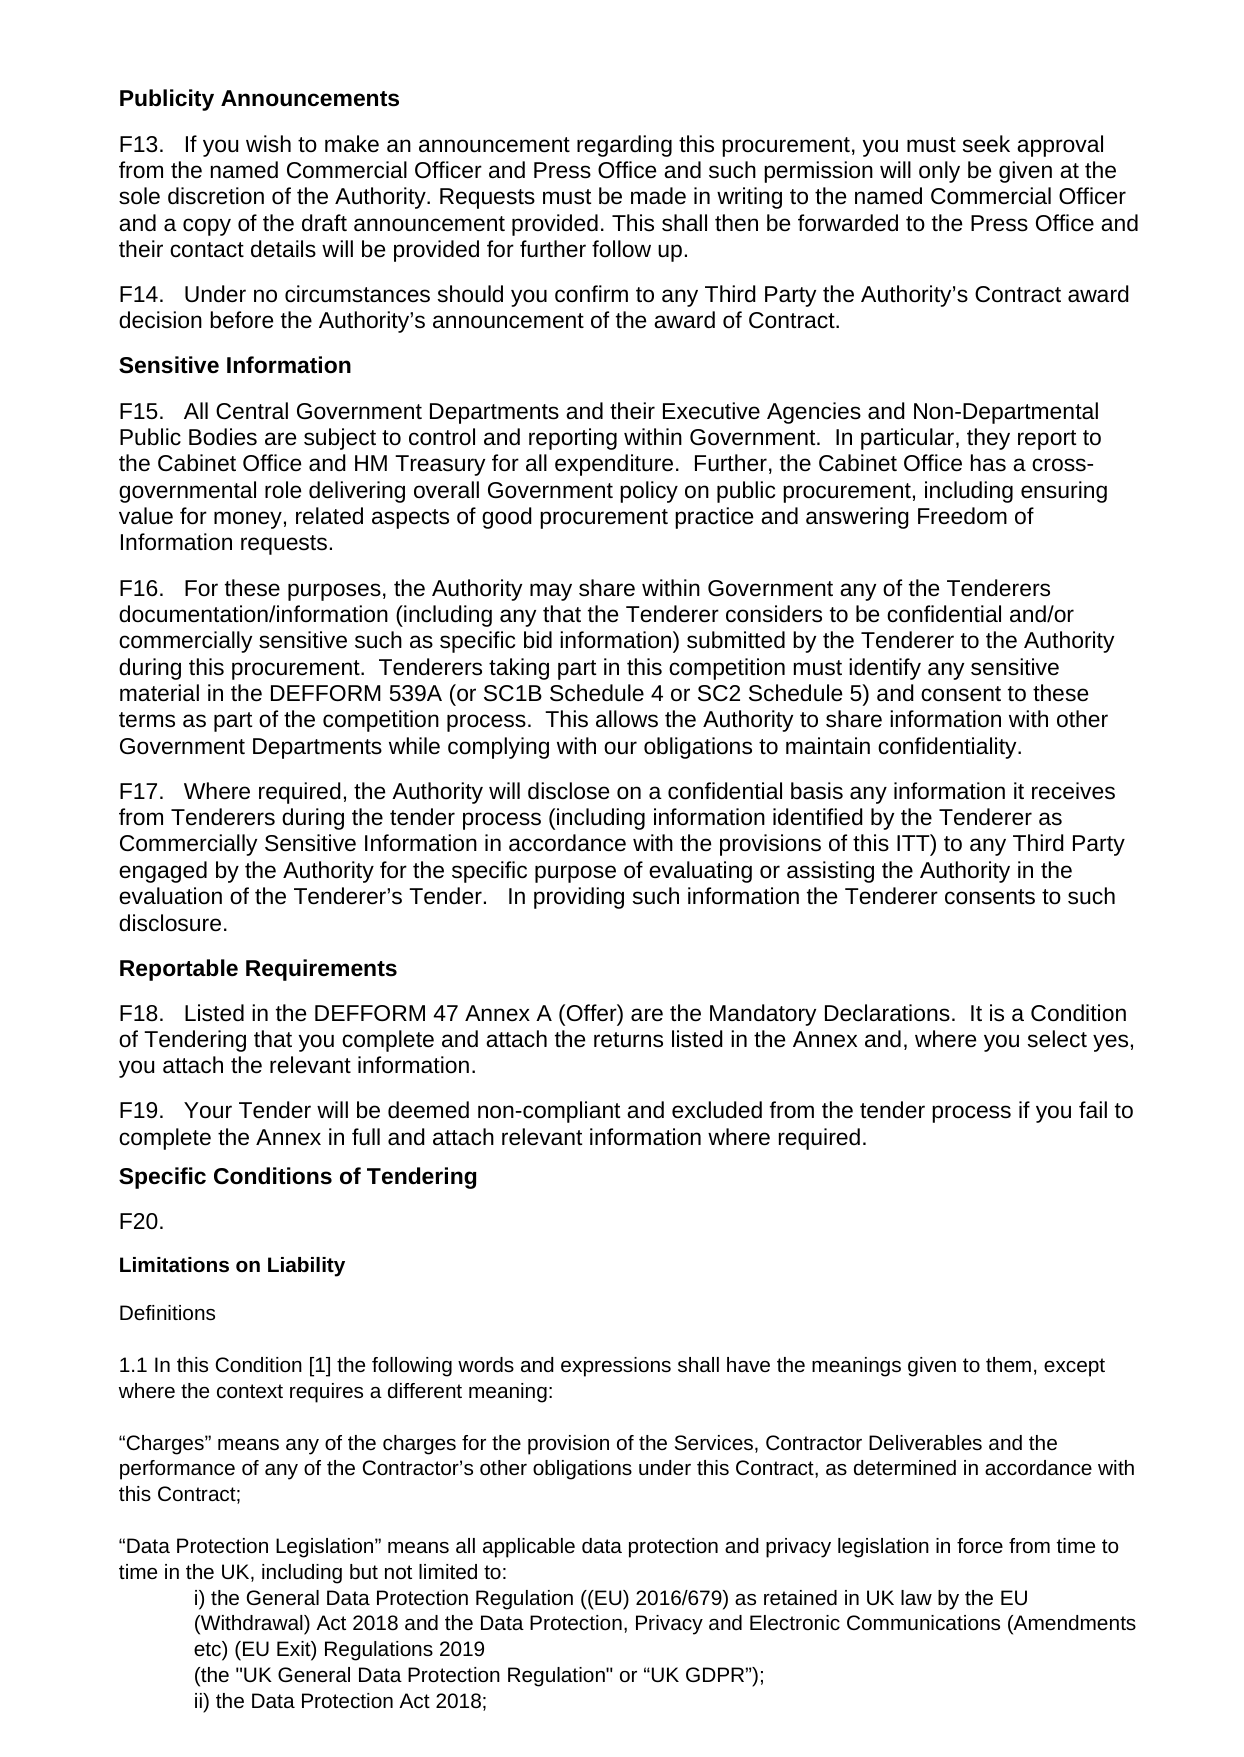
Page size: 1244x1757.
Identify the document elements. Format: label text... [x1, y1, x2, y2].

text F19. Your Tender will be deemed non-compliant and excluded from the tender process if you fail to complete the Annex in full and attach relevant information where required. [119, 1097, 1139, 1150]
text i) the General Data Protection Regulation ((EU) 2016/679) as retained in UK law by the EU (Withdrawal) Act 2018 and the Data Protection, Privacy and Electronic Communications (Amendments etc) (EU Exit) Regulations 2019 [194, 1585, 1139, 1661]
text “Data Protection Legislation” means all applicable data protection and privacy legislation in force from time to time in the UK, including but not limited to: [119, 1534, 1139, 1583]
text F14. Under no circumstances should you confirm to any Third Party the Authority’s Contract award decision before the Authority’s announcement of the award of Contract. [119, 281, 1139, 334]
text F13. If you wish to make an announcement regarding this procurement, you must seek approval from the named Commercial Officer and Press Office and such permission will only be given at the sole discretion of the Authority. Requests must be made in writing to the named Commercial Officer and a copy of the draft announcement provided. This shall then be forwarded to the Press Office and their contact details will be provided for further follow up. [119, 131, 1139, 262]
text F20. [119, 1208, 1139, 1234]
text 1.1 In this Condition [1] the following words and expressions shall have the meanings given to them, except where the context requires a different meaning: [119, 1353, 1139, 1403]
text Sensitive Information [119, 352, 1139, 379]
text F17. Where required, the Authority will disclose on a confidential basis any information it receives from Tenderers during the tender process (including information identified by the Tenderer as Commercially Sensitive Information in accordance with the provisions of this ITT) to any Third Party engaged by the Authority for the specific purpose of evaluating or assisting the Authority in the evaluation of the Tenderer’s Tender. In providing such information the Tenderer consents to such disclosure. [119, 778, 1139, 936]
text F16. For these purposes, the Authority may share within Government any of the Tenderers documentation/information (including any that the Tenderer considers to be confidential and/or commercially sensitive such as specific bid information) submitted by the Tenderer to the Authority during this procurement. Tenderers taking part in this competition must identify any sensitive material in the DEFFORM 539A (or SC1B Schedule 4 or SC2 Schedule 5) and consent to these terms as part of the competition process. This allows the Authority to share information with other Government Departments while complying with our obligations to maintain confidentiality. [119, 574, 1139, 759]
text Publicity Announcements [119, 85, 1139, 112]
text Definitions [119, 1301, 1139, 1325]
text Limitations on Liability [119, 1253, 1139, 1277]
text Reportable Requirements [119, 954, 1139, 981]
text (the "UK General Data Protection Regulation" or “UK GDPR”); [194, 1663, 1139, 1687]
text “Charges” means any of the charges for the provision of the Services, Contractor Deliverables and the performance of any of the Contractor’s other obligations under this Contract, as determined in accordance with this Contract; [119, 1430, 1139, 1506]
text ii) the Data Protection Act 2018; [194, 1689, 1139, 1713]
text F15. All Central Government Departments and their Executive Agencies and Non-Departmental Public Bodies are subject to control and reporting within Government. In particular, they report to the Cabinet Office and HM Treasury for all expenditure. Further, the Cabinet Office has a cross-governmental role delivering overall Government policy on public procurement, including ensuring value for money, related aspects of good procurement practice and answering Freedom of Information requests. [119, 398, 1139, 556]
text F18. Listed in the DEFFORM 47 Annex A (Offer) are the Mandatory Declarations. It is a Condition of Tendering that you complete and attach the returns listed in the Annex and, where you select yes, you attach the relevant information. [119, 1000, 1139, 1079]
text Specific Conditions of Tendering [119, 1163, 1139, 1189]
